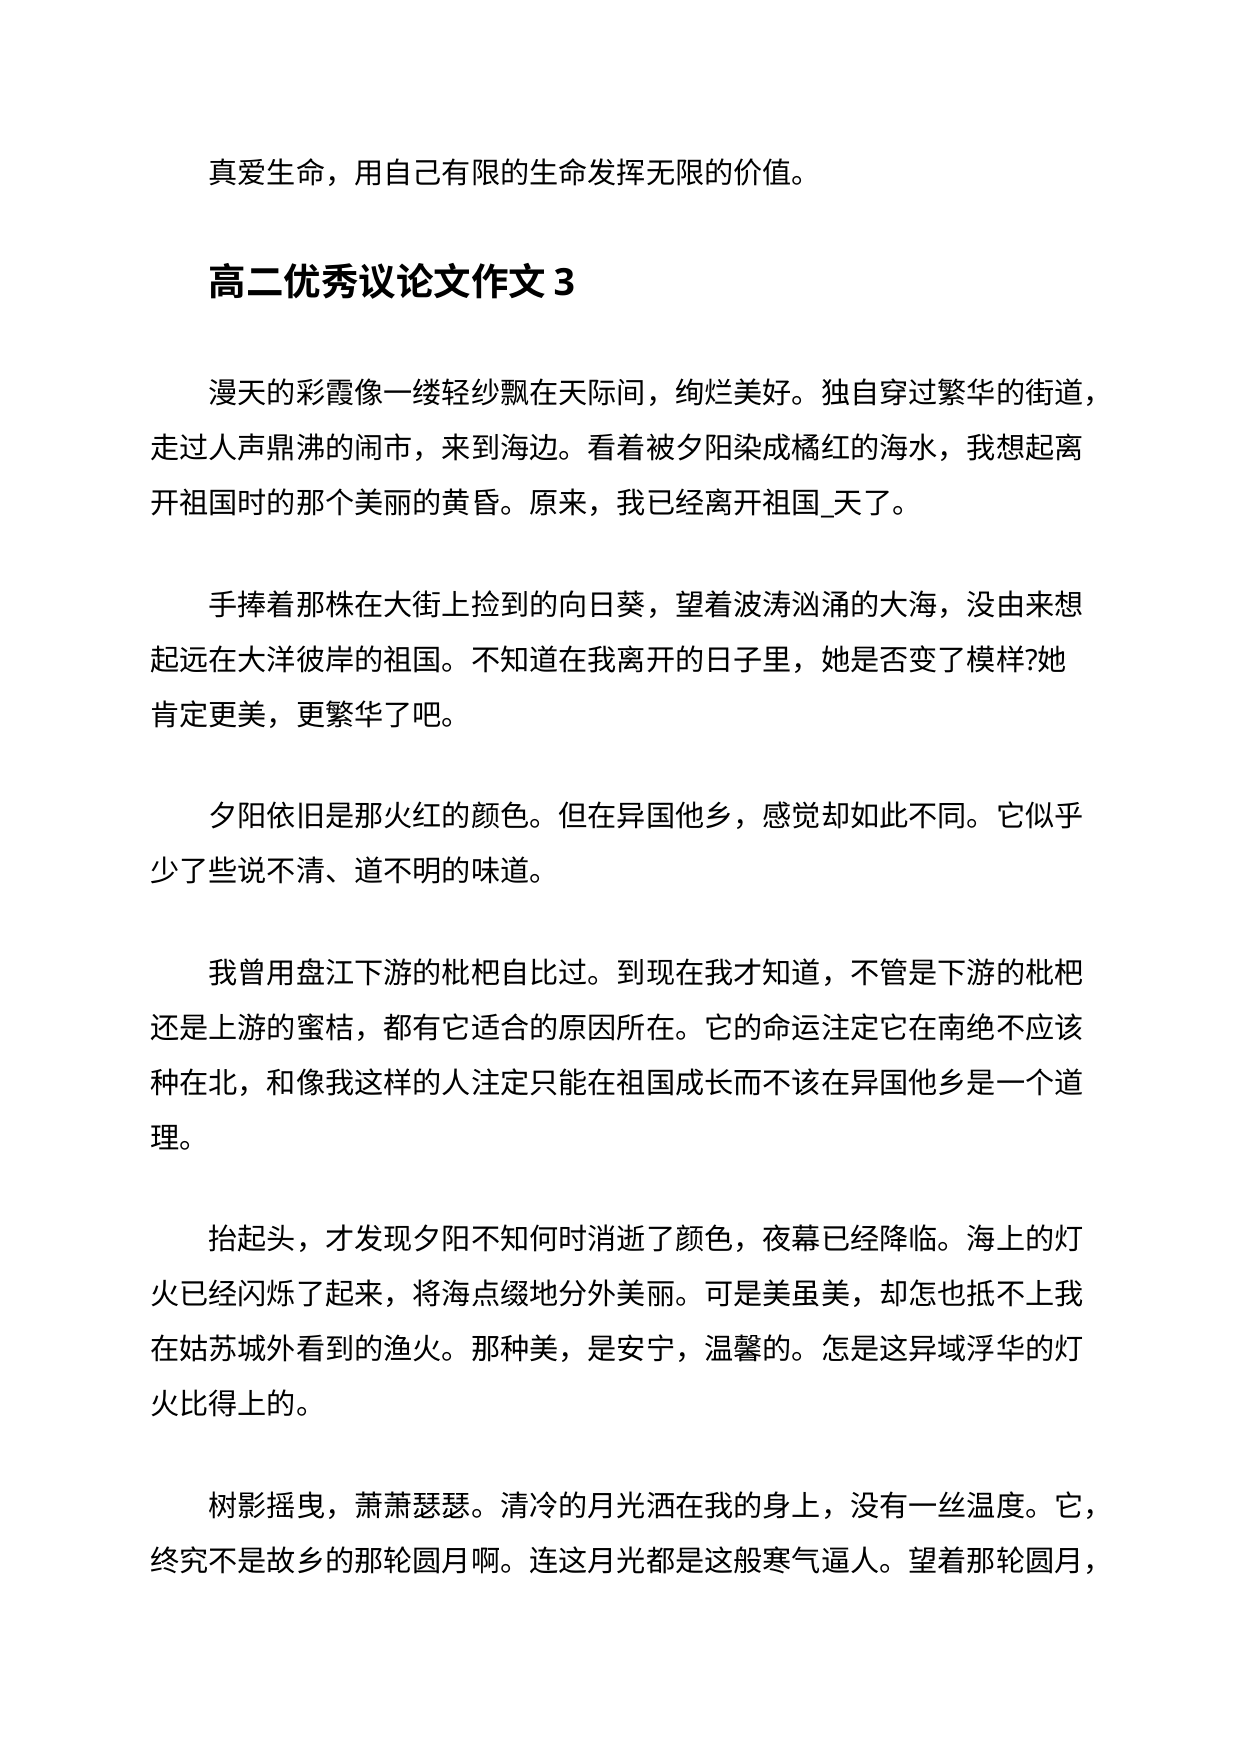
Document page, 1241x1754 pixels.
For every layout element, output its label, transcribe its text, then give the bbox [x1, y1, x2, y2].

text 抬起头，才发现夕阳不知何时消逝了颜色，夜幕已经降临。海上的灯火已经闪烁了起来，将海点缀地分外美丽。可是美虽美，却怎也抵不上我在姑苏城外看到的渔火。那种美，是安宁，温馨的。怎是这异域浮华的灯火比得上的。 [150, 1216, 1090, 1423]
text 我曾用盘江下游的枇杷自比过。到现在我才知道，不管是下游的枇杷还是上游的蜜桔，都有它适合的原因所在。它的命运注定它在南绝不应该种在北，和像我这样的人注定只能在祖国成长而不该在异国他乡是一个道理。 [150, 949, 1090, 1156]
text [150, 1482, 1090, 1579]
text 高二优秀议论文作文3 [150, 252, 1090, 306]
text 真爱生命，用自己有限的生命发挥无限的价值。 [150, 150, 1090, 192]
text 手捧着那株在大街上捡到的向日葵，望着波涛汹涌的大海，没由来想起远在大洋彼岸的祖国。不知道在我离开的日子里，她是否变了模样?她肯定更美，更繁华了吧。 [150, 581, 1090, 733]
text 夕阳依旧是那火红的颜色。但在异国他乡，感觉却如此不同。它似乎少了些说不清、道不明的味道。 [150, 793, 1090, 890]
text 漫天的彩霞像一缕轻纱飘在天际间，绚烂美好。独自穿过繁华的街道，走过人声鼎沸的闹市，来到海边。看着被夕阳染成橘红的海水，我想起离开祖国时的那个美丽的黄昏。原来，我已经离开祖国_天了。 [150, 369, 1090, 522]
